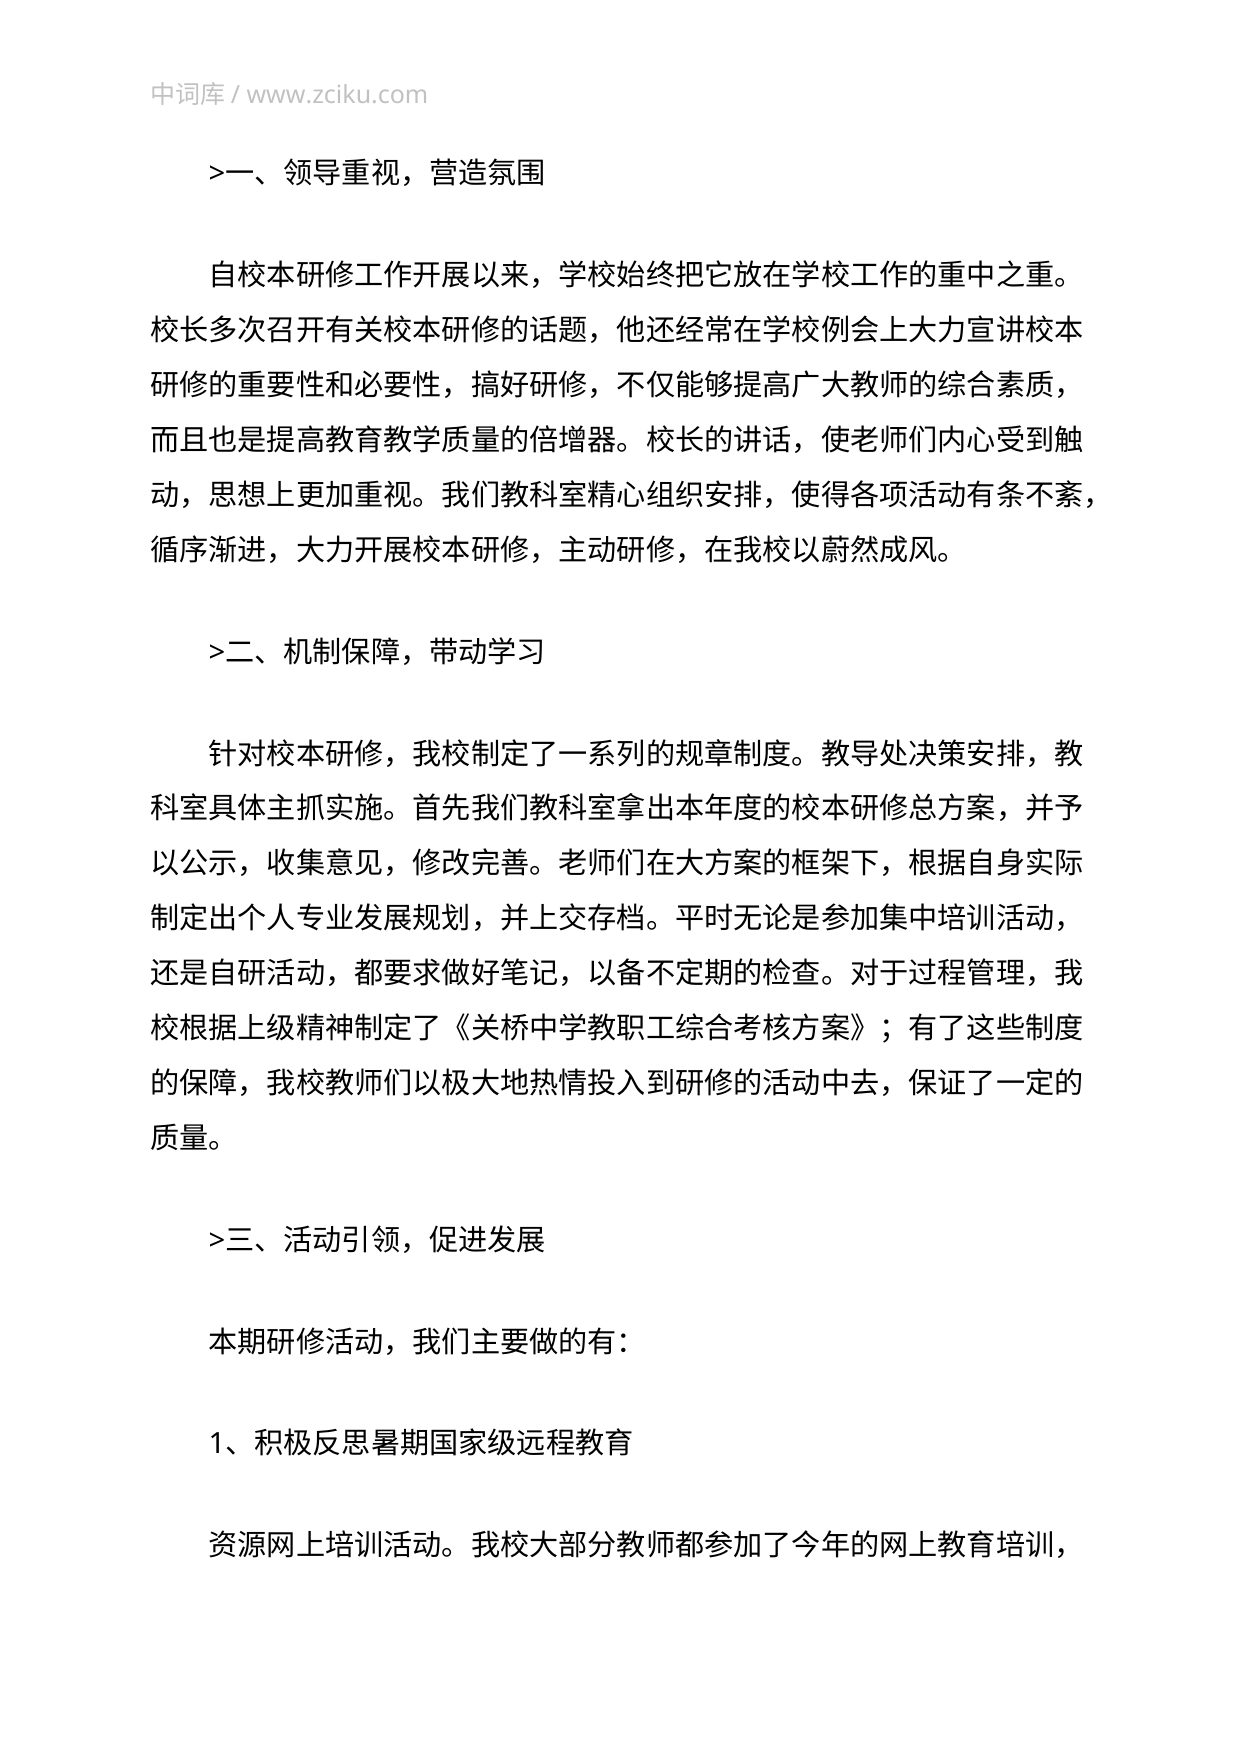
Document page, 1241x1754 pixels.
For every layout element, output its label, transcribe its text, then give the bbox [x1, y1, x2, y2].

text 自校本研修工作开展以来，学校始终把它放在学校工作的重中之重。校长多次召开有关校本研修的话题，他还经常在学校例会上大力宣讲校本研修的重要性和必要性，搞好研修，不仅能够提高广大教师的综合素质，而且也是提高教育教学质量的倍增器。校长的讲话，使老师们内心受到触动，思想上更加重视。我们教科室精心组织安排，使得各项活动有条不紊，循序渐进，大力开展校本研修，主动研修，在我校以蔚然成风。 [150, 252, 1090, 569]
text 1、积极反思暑期国家级远程教育 [150, 1420, 1090, 1462]
text >二、机制保障，带动学习 [150, 628, 1090, 671]
text 本期研修活动，我们主要做的有： [150, 1318, 1090, 1361]
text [150, 1522, 1090, 1564]
text 针对校本研修，我校制定了一系列的规章制度。教导处决策安排，教科室具体主抓实施。首先我们教科室拿出本年度的校本研修总方案，并予以公示，收集意见，修改完善。老师们在大方案的框架下，根据自身实际制定出个人专业发展规划，并上交存档。平时无论是参加集中培训活动，还是自研活动，都要求做好笔记，以备不定期的检查。对于过程管理，我校根据上级精神制定了《关桥中学教职工综合考核方案》；有了这些制度的保障，我校教师们以极大地热情投入到研修的活动中去，保证了一定的质量。 [150, 730, 1090, 1157]
text >一、领导重视，营造氛围 [150, 150, 1090, 192]
text >三、活动引领，促进发展 [150, 1216, 1090, 1259]
